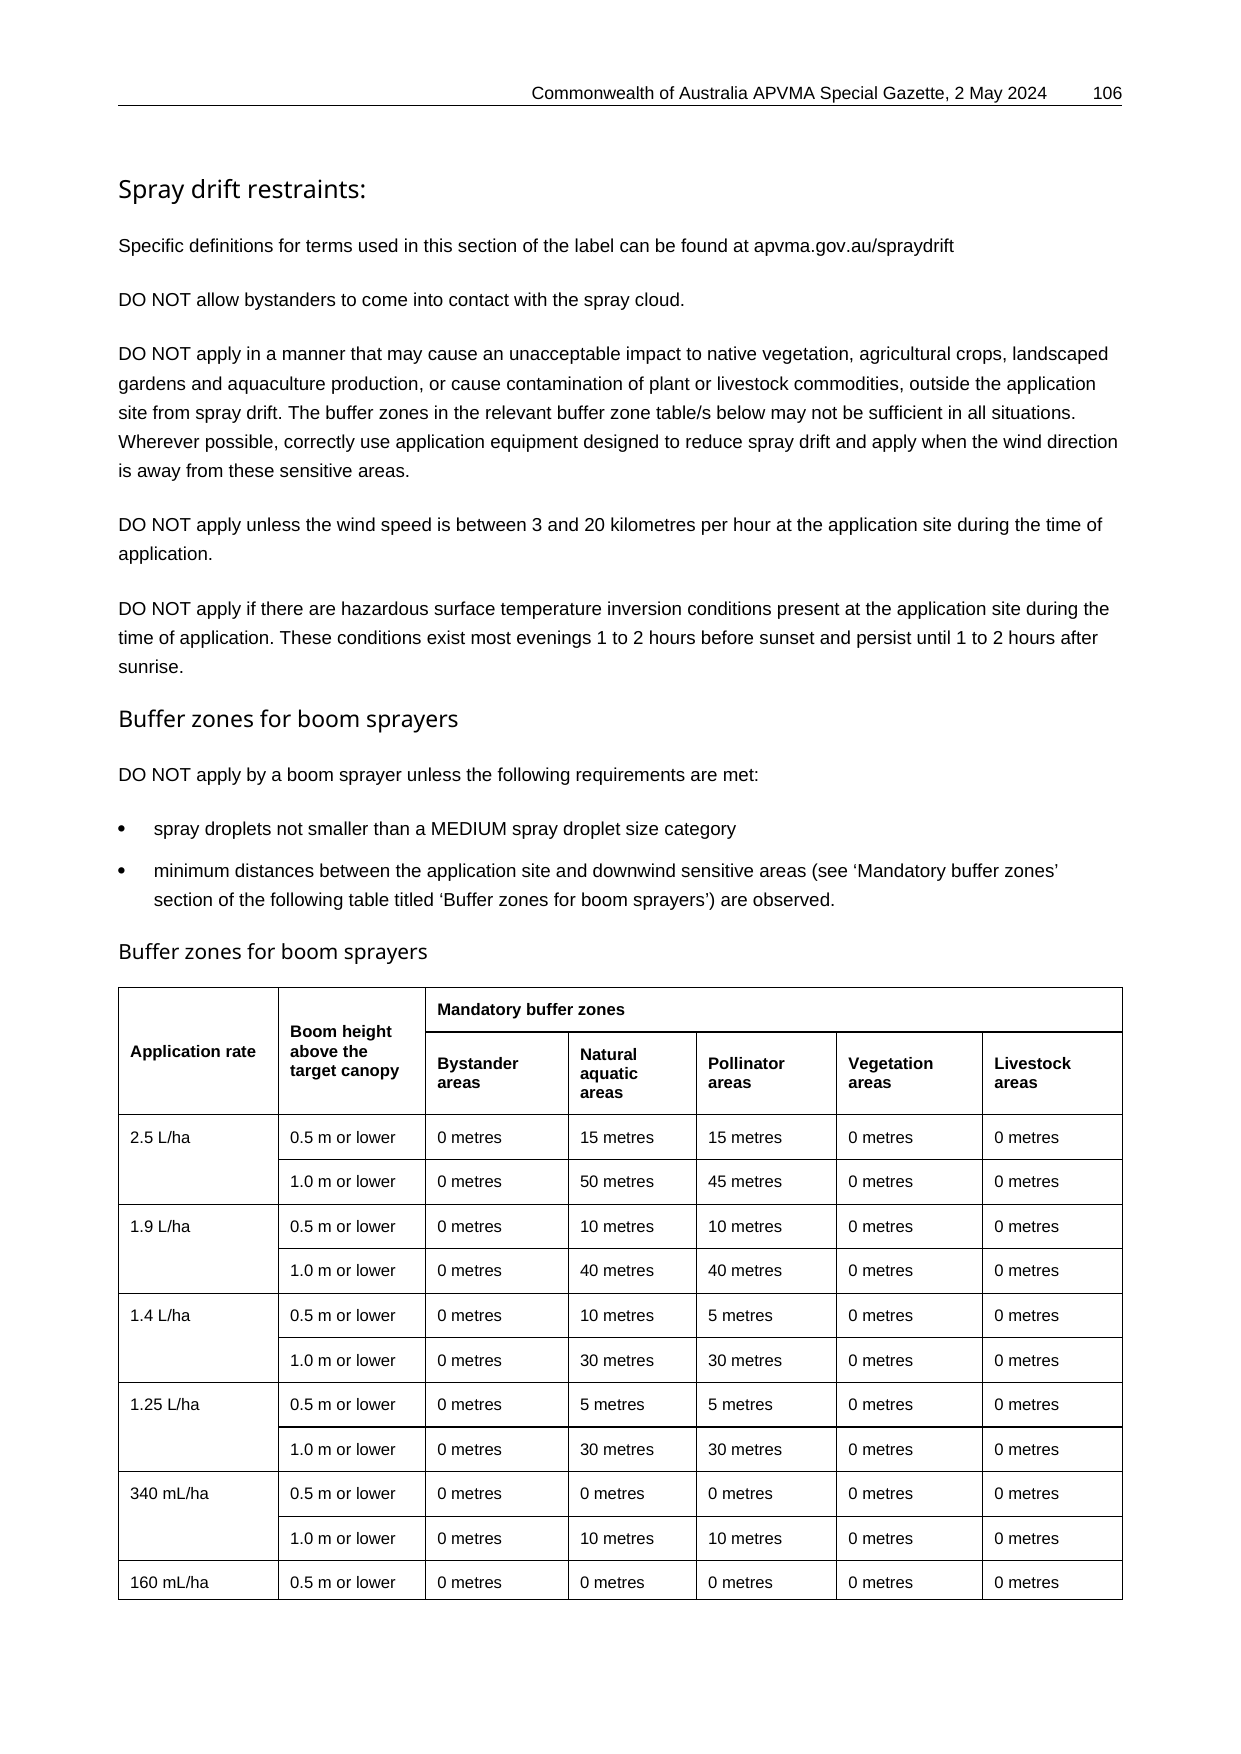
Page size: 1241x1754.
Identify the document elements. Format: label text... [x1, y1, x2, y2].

table_cell 0 metres [983, 1338, 1122, 1382]
table_cell 10 metres [697, 1205, 836, 1248]
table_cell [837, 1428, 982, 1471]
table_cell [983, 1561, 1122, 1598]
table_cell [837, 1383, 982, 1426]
table_cell 40 metres [697, 1249, 836, 1293]
table_cell 0 metres [983, 1160, 1122, 1203]
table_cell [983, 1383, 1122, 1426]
table_cell 0 metres [837, 1160, 982, 1203]
table_cell 1.0 m or lower [279, 1338, 425, 1382]
text DO NOT apply unless the wind speed is between 3 and 20 kilometres per hour at the application site during the time of application. [118, 508, 1122, 567]
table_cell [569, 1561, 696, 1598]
text DO NOT apply if there are hazardous surface temperature inversion conditions present at the application site during the time of application. These conditions exist most evenings 1 to 2 hours before sunset and persist until 1 to 2 hours after sunrise. [118, 592, 1122, 679]
table_cell 45 metres [697, 1160, 836, 1203]
text DO NOT apply by a boom sprayer unless the following requirements are met: [118, 758, 1122, 787]
table_cell Natural aquatic areas [569, 1033, 696, 1114]
table_cell 30 metres [697, 1338, 836, 1382]
table_cell 1.25 L/ha [119, 1383, 278, 1471]
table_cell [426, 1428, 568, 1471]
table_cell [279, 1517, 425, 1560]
table_cell 1.0 m or lower [279, 1160, 425, 1203]
table_cell 40 metres [569, 1249, 696, 1293]
list minimum distances between the application site and downwind sensitive areas (see ‘Mandatory buffer zones’ section of the following table titled ‘Buffer zones for boom sprayers’) are observed. [118, 854, 1122, 912]
table_cell 1.9 L/ha [119, 1205, 278, 1293]
table_cell 50 metres [569, 1160, 696, 1203]
table_cell Vegetation areas [837, 1033, 982, 1114]
table_cell Bystander areas [426, 1033, 568, 1114]
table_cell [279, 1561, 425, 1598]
text Specific definitions for terms used in this section of the label can be found at apvma.gov.au/spraydrift [118, 229, 1122, 258]
table_cell 0 metres [983, 1205, 1122, 1248]
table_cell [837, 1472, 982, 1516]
table_cell 0 metres [426, 1160, 568, 1203]
table_cell 0 metres [426, 1383, 568, 1426]
table_cell Pollinator areas [697, 1033, 836, 1114]
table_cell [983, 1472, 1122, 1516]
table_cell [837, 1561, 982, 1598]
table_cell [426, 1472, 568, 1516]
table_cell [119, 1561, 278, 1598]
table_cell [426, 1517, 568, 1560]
text DO NOT apply in a manner that may cause an unacceptable impact to native vegetation, agricultural crops, landscaped gardens and aquaculture production, or cause contamination of plant or livestock commodities, outside the application site from spray drift. The buffer zones in the relevant buffer zone table/s below may not be sufficient in all situations. Wherever possible, correctly use application equipment designed to reduce spray drift and apply when the wind direction is away from these sensitive areas. [118, 337, 1122, 483]
text DO NOT allow bystanders to come into contact with the spray cloud. [118, 283, 1122, 312]
table_cell 2.5 L/ha [119, 1115, 278, 1203]
table_cell 0 metres [837, 1338, 982, 1382]
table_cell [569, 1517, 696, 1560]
table_cell 1.0 m or lower [279, 1249, 425, 1293]
table_cell 10 metres [569, 1205, 696, 1248]
table_cell 0.5 m or lower [279, 1115, 425, 1159]
table_cell 5 metres [697, 1294, 836, 1337]
table_cell 0 metres [837, 1205, 982, 1248]
table_cell 0.5 m or lower [279, 1294, 425, 1337]
table_cell 15 metres [569, 1115, 696, 1159]
table_cell 0 metres [426, 1249, 568, 1293]
table_cell Livestock areas [983, 1033, 1122, 1114]
table_cell 0.5 m or lower [279, 1205, 425, 1248]
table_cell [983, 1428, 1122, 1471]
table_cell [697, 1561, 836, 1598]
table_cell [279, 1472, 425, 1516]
table_cell 10 metres [569, 1294, 696, 1337]
table_cell 1.4 L/ha [119, 1294, 278, 1382]
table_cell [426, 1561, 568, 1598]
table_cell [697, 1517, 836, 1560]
table_cell 0 metres [837, 1294, 982, 1337]
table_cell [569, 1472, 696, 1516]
table_cell 0 metres [426, 1294, 568, 1337]
table_cell 0 metres [983, 1249, 1122, 1293]
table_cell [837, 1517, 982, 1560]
table_header Application rate [119, 988, 278, 1114]
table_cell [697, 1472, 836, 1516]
table_cell 30 metres [569, 1338, 696, 1382]
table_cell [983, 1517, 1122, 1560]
table_cell 0 metres [837, 1115, 982, 1159]
table_cell 0 metres [426, 1115, 568, 1159]
table_header Mandatory buffer zones [426, 988, 1122, 1031]
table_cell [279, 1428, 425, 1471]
table_cell 0 metres [426, 1205, 568, 1248]
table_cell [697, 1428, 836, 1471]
subtitle Buffer zones for boom sprayers [118, 704, 1122, 733]
table_cell 0 metres [837, 1249, 982, 1293]
table_cell 0 metres [983, 1115, 1122, 1159]
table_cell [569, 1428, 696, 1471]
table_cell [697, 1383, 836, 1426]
table_header Boom height above the target canopy [279, 988, 425, 1114]
table_cell 15 metres [697, 1115, 836, 1159]
text Buffer zones for boom sprayers [118, 937, 1122, 966]
table_cell 0 metres [983, 1294, 1122, 1337]
list spray droplets not smaller than a MEDIUM spray droplet size category [118, 812, 1122, 842]
table_cell 0 metres [426, 1338, 568, 1382]
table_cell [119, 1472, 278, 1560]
table_cell 5 metres [569, 1383, 696, 1426]
table_cell 0.5 m or lower [279, 1383, 425, 1426]
subtitle Spray drift restraints: [118, 175, 1122, 204]
